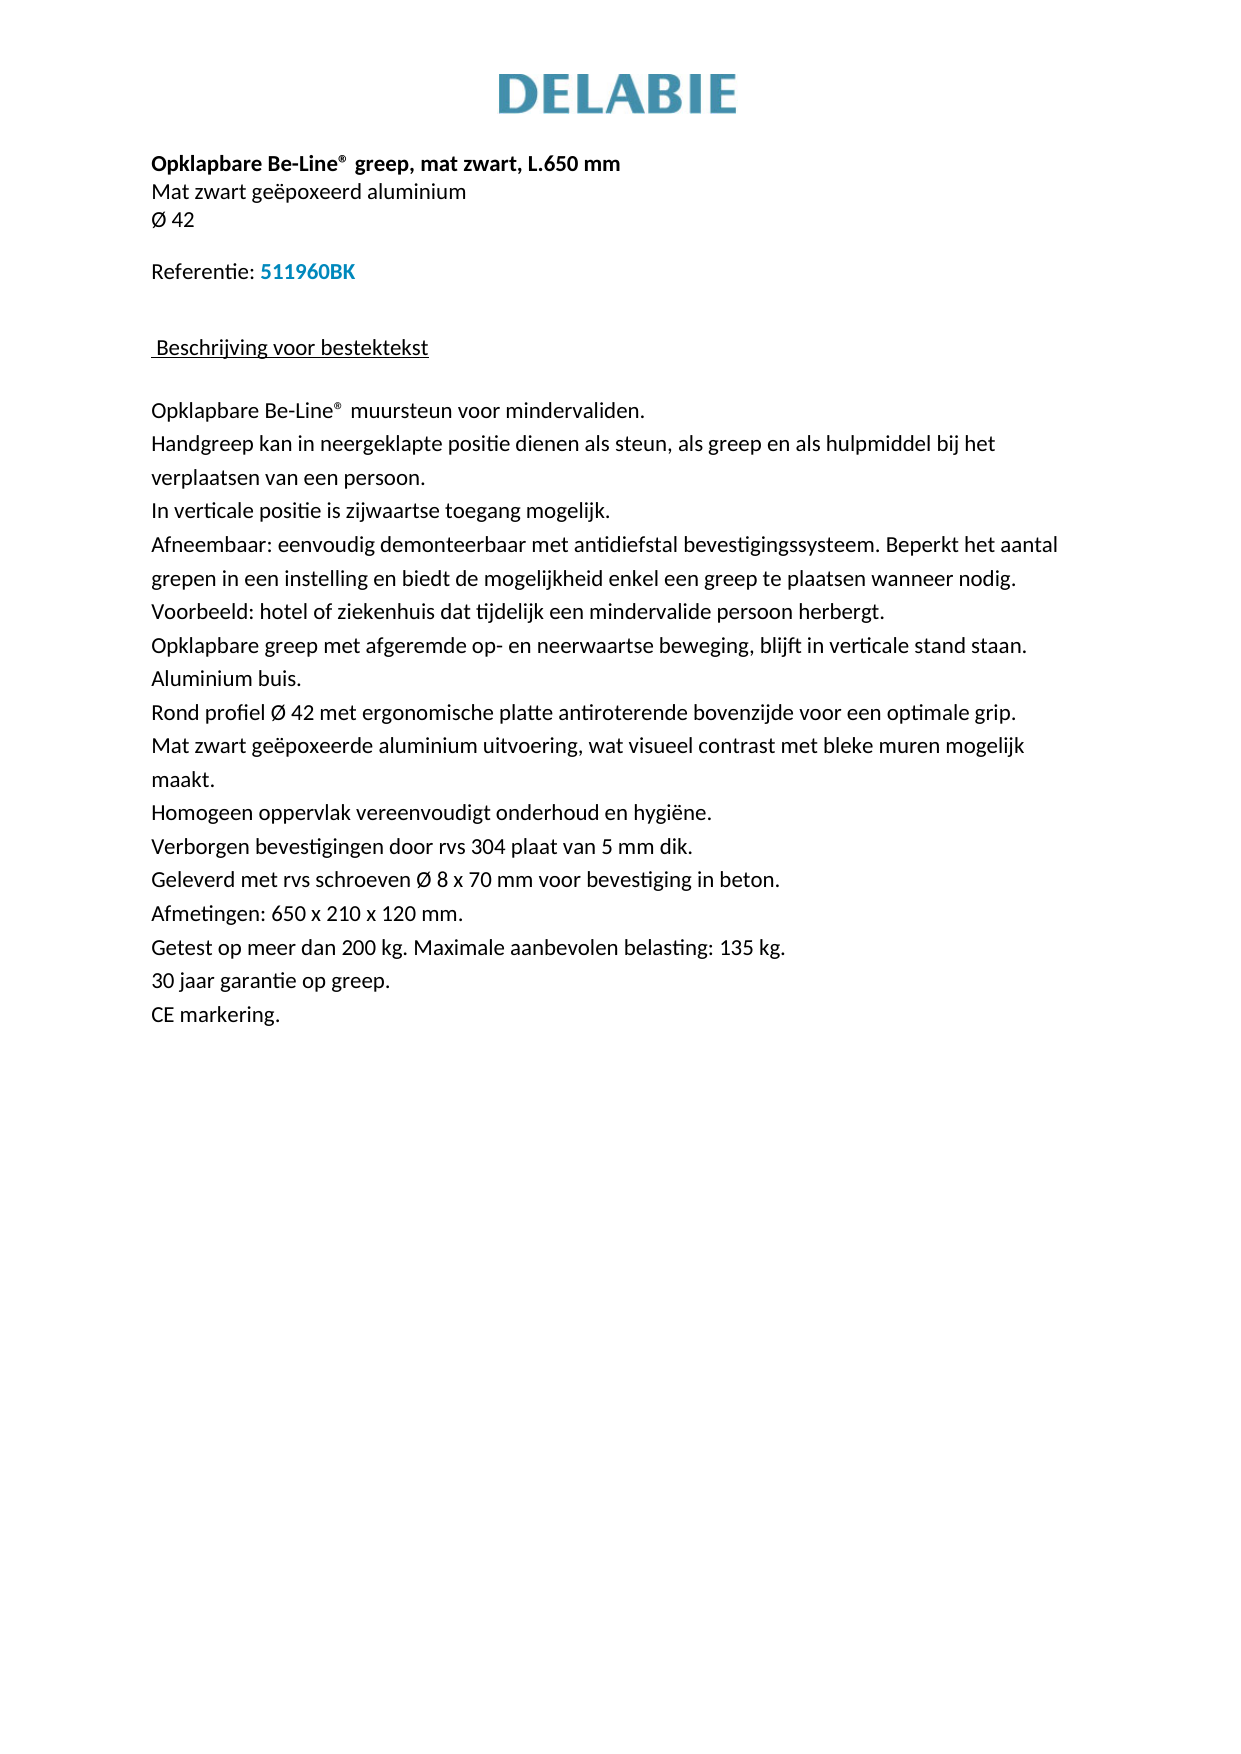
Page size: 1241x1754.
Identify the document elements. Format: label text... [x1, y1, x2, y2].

text Getest op meer dan 200 kg. Maximale aanbevolen belasting: 135 kg. [151, 933, 1084, 961]
text Opklapbare Be-Line® greep, mat zwart, L.650 mm [151, 149, 1084, 177]
text Geleverd met rvs schroeven Ø 8 x 70 mm voor bevestiging in beton. [151, 866, 1084, 894]
text Opklapbare Be-Line® muursteun voor mindervaliden. [151, 396, 1084, 424]
text Afmetingen: 650 x 210 x 120 mm. [151, 899, 1084, 927]
text Opklapbare greep met afgeremde op- en neerwaartse beweging, blijft in verticale stand staan. [151, 631, 1084, 659]
text Ø 42 [151, 205, 1084, 233]
text Homogeen oppervlak vereenvoudigt onderhoud en hygiëne. [151, 798, 1084, 827]
text Referentie: 511960BK [151, 257, 1084, 285]
text Voorbeeld: hotel of ziekenhuis dat tijdelijk een mindervalide persoon herbergt. [151, 597, 1084, 625]
text CE markering. [151, 1000, 1084, 1028]
text Handgreep kan in neergeklapte positie dienen als steun, als greep en als hulpmiddel bij het verplaatsen van een persoon. [151, 429, 1084, 491]
text Mat zwart geëpoxeerde aluminium uitvoering, wat visueel contrast met bleke muren mogelijk maakt. [151, 731, 1084, 793]
text In verticale positie is zijwaartse toegang mogelijk. [151, 497, 1084, 525]
text Beschrijving voor bestektekst [151, 333, 1084, 361]
picture [497, 74, 738, 114]
text Aluminium buis. [151, 664, 1084, 692]
text Rond profiel Ø 42 met ergonomische platte antiroterende bovenzijde voor een optimale grip. [151, 698, 1084, 726]
text 30 jaar garantie op greep. [151, 966, 1084, 994]
text Verborgen bevestigingen door rvs 304 plaat van 5 mm dik. [151, 832, 1084, 860]
text Afneembaar: eenvoudig demonteerbaar met antidiefstal bevestigingssysteem. Beperkt het aantal grepen in een instelling en biedt de mogelijkheid enkel een greep te plaatsen wanneer nodig. [151, 530, 1084, 592]
text Mat zwart geëpoxeerd aluminium [151, 177, 1084, 205]
